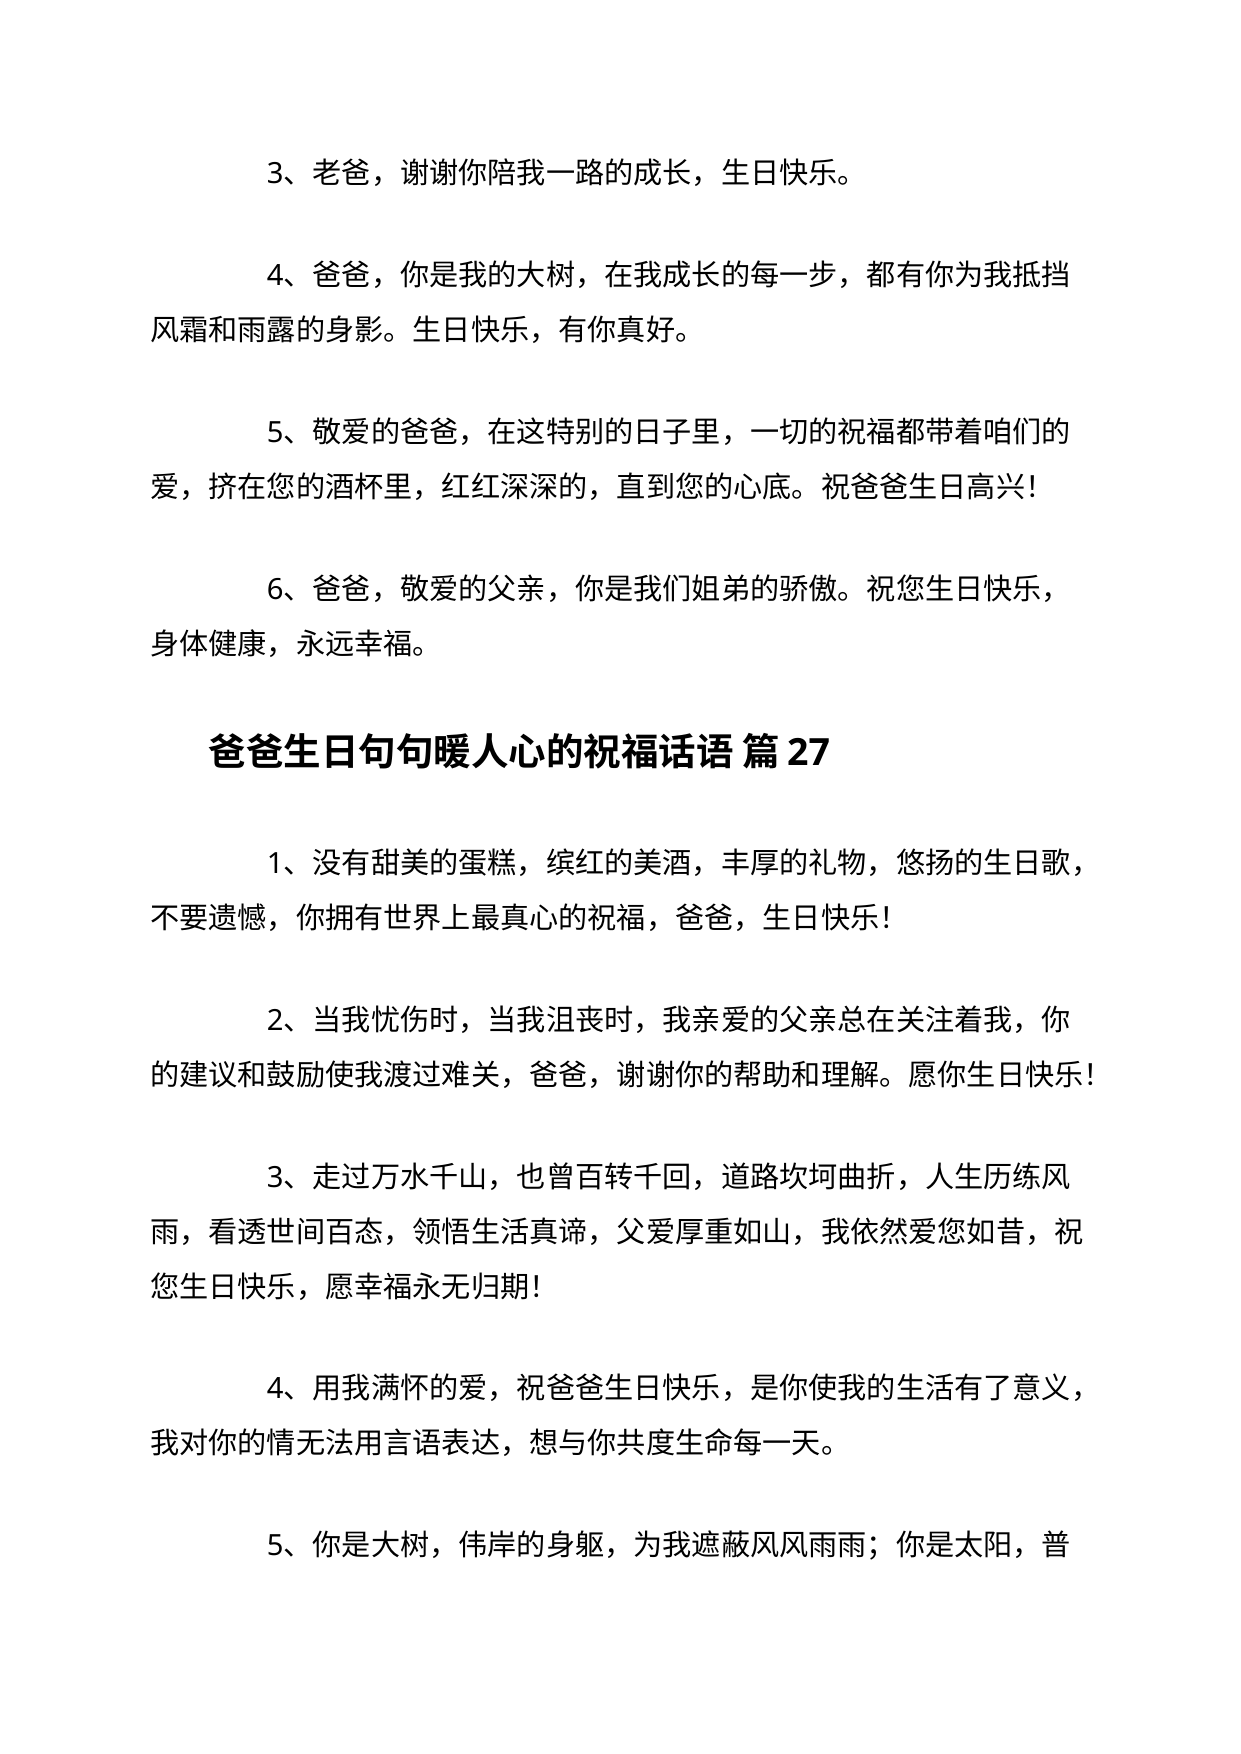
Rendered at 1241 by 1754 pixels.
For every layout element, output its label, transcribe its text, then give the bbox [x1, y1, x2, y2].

text 4、用我满怀的爱，祝爸爸生日快乐，是你使我的生活有了意义，我对你的情无法用言语表达，想与你共度生命每一天。 [150, 1365, 1090, 1462]
text 2、当我忧伤时，当我沮丧时，我亲爱的父亲总在关注着我，你的建议和鼓励使我渡过难关，爸爸，谢谢你的帮助和理解。愿你生日快乐！ [150, 997, 1090, 1094]
text 4、爸爸，你是我的大树，在我成长的每一步，都有你为我抵挡风霜和雨露的身影。生日快乐，有你真好。 [150, 252, 1090, 349]
text 爸爸生日句句暖人心的祝福话语 篇27 [150, 722, 1090, 777]
text 3、老爸，谢谢你陪我一路的成长，生日快乐。 [150, 150, 1090, 192]
text 3、走过万水千山，也曾百转千回，道路坎坷曲折，人生历练风雨，看透世间百态，领悟生活真谛，父爱厚重如山，我依然爱您如昔，祝您生日快乐，愿幸福永无归期！ [150, 1153, 1090, 1306]
text 5、敬爱的爸爸，在这特别的日子里，一切的祝福都带着咱们的爱，挤在您的酒杯里，红红深深的，直到您的心底。祝爸爸生日高兴！ [150, 409, 1090, 506]
text 6、爸爸，敬爱的父亲，你是我们姐弟的骄傲。祝您生日快乐，身体健康，永远幸福。 [150, 566, 1090, 663]
text 1、没有甜美的蛋糕，缤红的美酒，丰厚的礼物，悠扬的生日歌，不要遗憾，你拥有世界上最真心的祝福，爸爸，生日快乐！ [150, 840, 1090, 937]
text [150, 1522, 1090, 1564]
